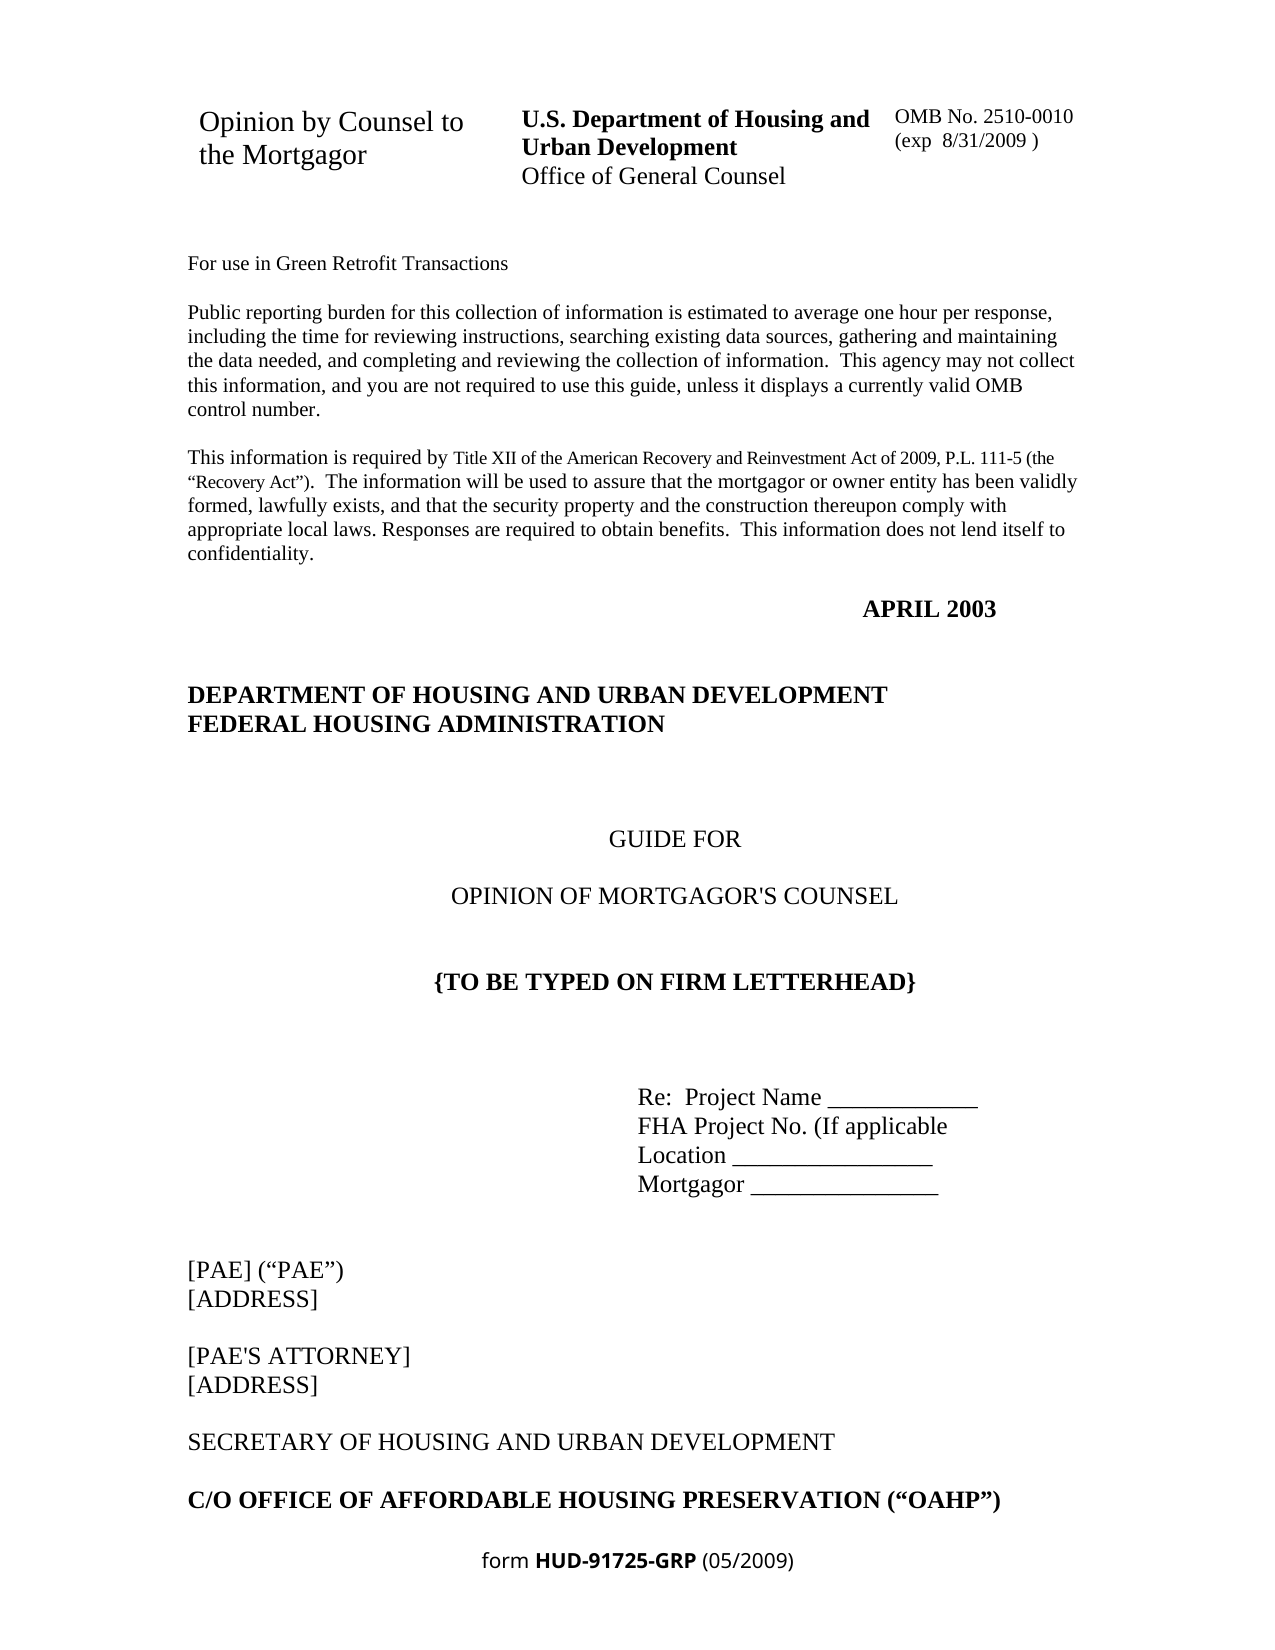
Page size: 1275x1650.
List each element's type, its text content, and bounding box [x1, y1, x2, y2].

text For use in Green Retrofit Transactions [187, 250, 1087, 275]
text FHA Project No. (If applicable [187, 1111, 1087, 1140]
text FEDERAL HOUSING ADMINISTRATION [187, 709, 1087, 737]
text APRIL 2003 [187, 594, 1087, 622]
text SECRETARY OF HOUSING AND URBAN DEVELOPMENT [187, 1427, 1087, 1456]
text {TO BE TYPED ON FIRM LETTERHEAD} [187, 967, 1087, 996]
text Re: Project Name ____________ [187, 1082, 1087, 1111]
text This information is required by Title XII of the American Recovery and Reinvestment Act of 2009, P.L. 111-5 (the “Recovery Act”). The information will be used to assure that the mortgagor or owner entity has been validly formed, lawfully exists, and that the security property and the construction thereupon comply with appropriate local laws. Responses are required to obtain benefits. This information does not lend itself to confidentiality. [187, 445, 1087, 565]
text [ADDRESS] [187, 1370, 1087, 1399]
text [PAE] (“PAE”) [187, 1255, 1087, 1284]
text Location ________________ [187, 1140, 1087, 1169]
table_header Opinion by Counsel to the Mortgagor [188, 104, 510, 197]
text C/O OFFICE OF AFFORDABLE HOUSING PRESERVATION (“OAHP”) [187, 1485, 1087, 1514]
text Mortgagor _______________ [187, 1169, 1087, 1197]
table_header OMB No. 2510-0010 (exp 8/31/2009 ) [883, 104, 1099, 197]
subtitle DEPARTMENT OF HOUSING AND URBAN DEVELOPMENT [187, 680, 1087, 709]
text OPINION OF MORTGAGOR'S COUNSEL [187, 881, 1087, 910]
text [ADDRESS] [187, 1284, 1087, 1312]
text Public reporting burden for this collection of information is estimated to average one hour per response, including the time for reviewing instructions, searching existing data sources, gathering and maintaining the data needed, and completing and reviewing the collection of information. This agency may not collect this information, and you are not required to use this guide, unless it displays a currently valid OMB control number. [187, 300, 1087, 421]
table_header U.S. Department of Housing and Urban Development Office of General Counsel [510, 104, 883, 197]
text GUIDE FOR [187, 824, 1087, 852]
text [PAE'S ATTORNEY] [187, 1341, 1087, 1370]
